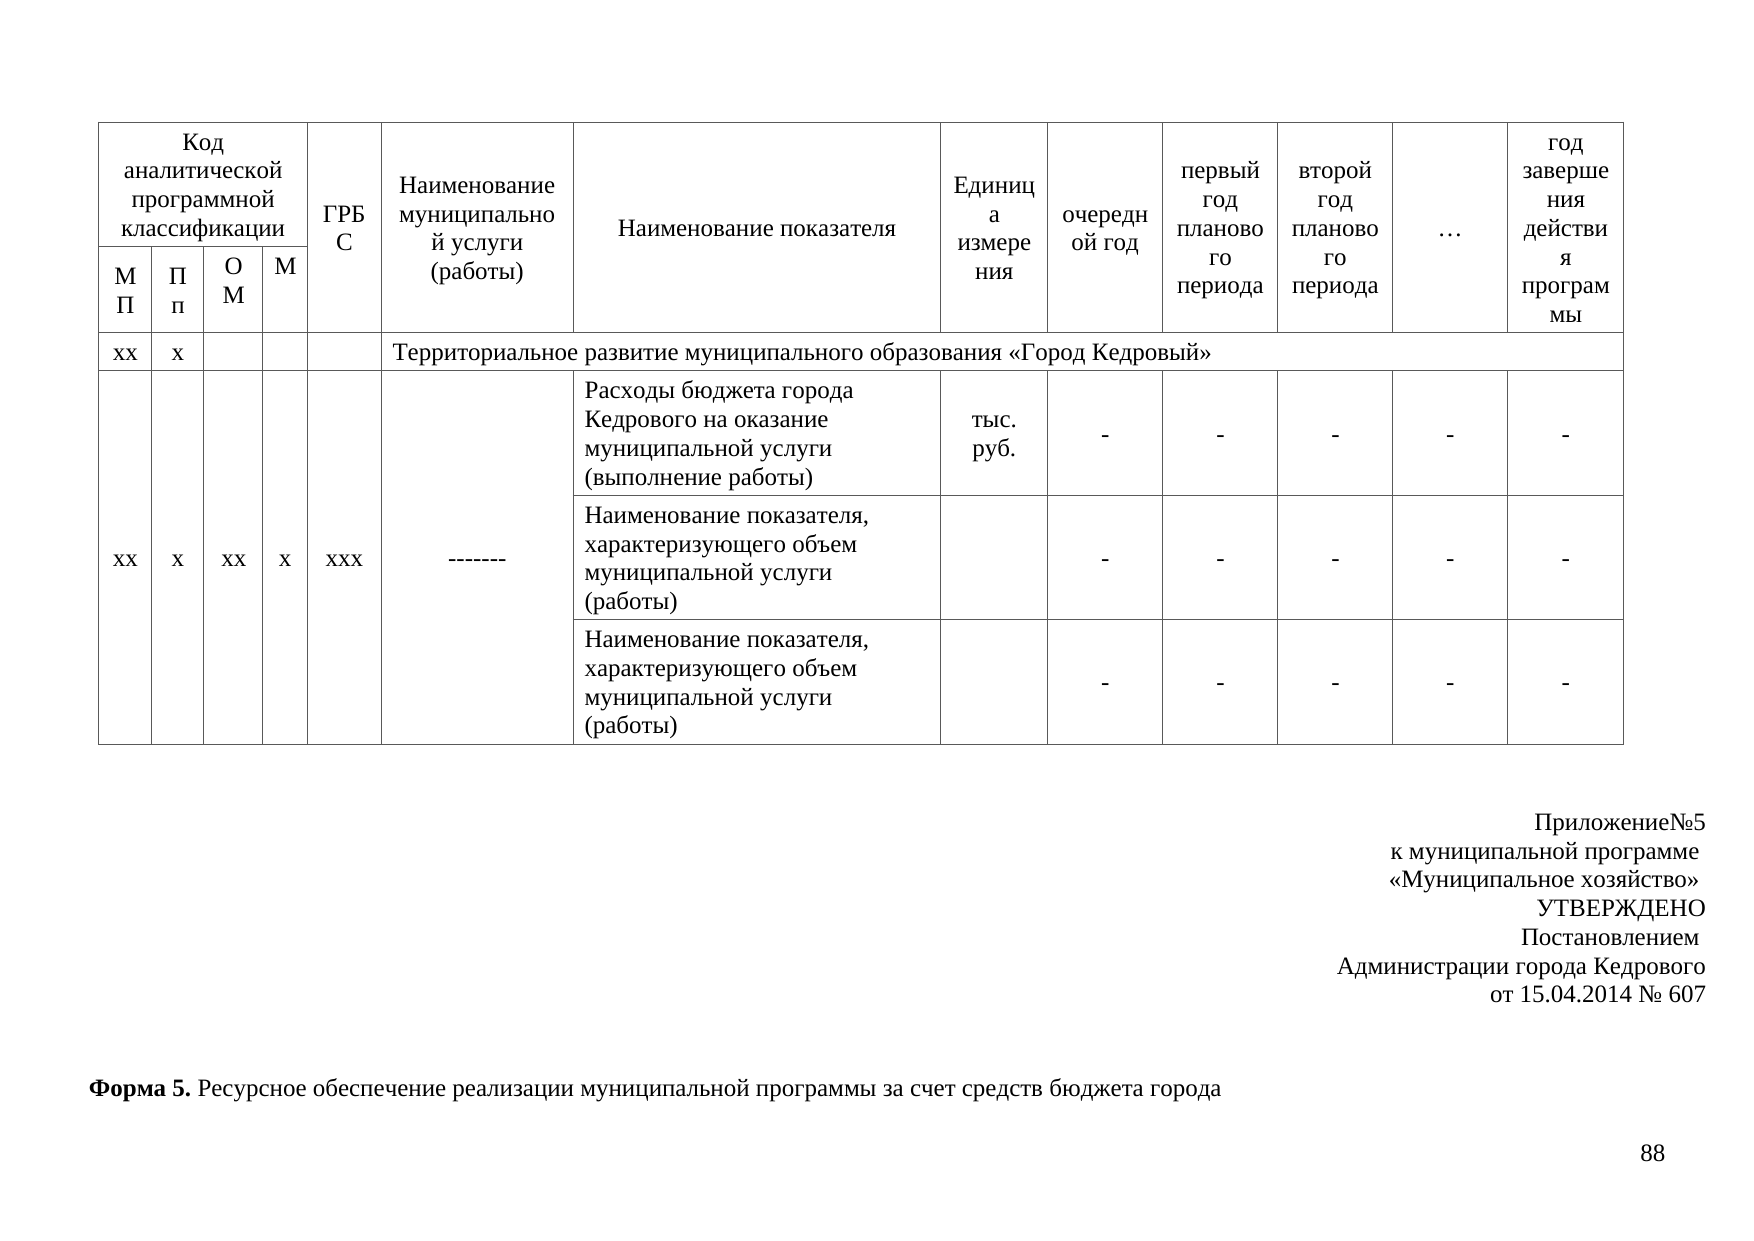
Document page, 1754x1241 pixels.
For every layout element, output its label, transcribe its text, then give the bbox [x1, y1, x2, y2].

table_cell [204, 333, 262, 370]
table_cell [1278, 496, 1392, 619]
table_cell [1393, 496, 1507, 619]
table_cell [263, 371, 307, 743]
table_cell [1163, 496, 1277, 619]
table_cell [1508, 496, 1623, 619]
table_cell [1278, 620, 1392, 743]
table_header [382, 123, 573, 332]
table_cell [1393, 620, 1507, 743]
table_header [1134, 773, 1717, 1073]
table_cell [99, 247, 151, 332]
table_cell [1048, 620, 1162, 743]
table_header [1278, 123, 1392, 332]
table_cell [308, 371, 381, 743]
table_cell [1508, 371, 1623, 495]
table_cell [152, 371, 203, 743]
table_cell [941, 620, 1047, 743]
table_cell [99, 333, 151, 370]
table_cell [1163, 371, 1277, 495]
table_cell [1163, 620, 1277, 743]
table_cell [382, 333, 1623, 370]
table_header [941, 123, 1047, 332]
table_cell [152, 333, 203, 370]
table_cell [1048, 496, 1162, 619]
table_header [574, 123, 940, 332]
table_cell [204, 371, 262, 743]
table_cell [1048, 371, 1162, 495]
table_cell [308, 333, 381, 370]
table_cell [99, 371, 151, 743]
text Форма 5. Ресурсное обеспечение реализации муниципальной программы за счет средств бюджета города [89, 1073, 1665, 1102]
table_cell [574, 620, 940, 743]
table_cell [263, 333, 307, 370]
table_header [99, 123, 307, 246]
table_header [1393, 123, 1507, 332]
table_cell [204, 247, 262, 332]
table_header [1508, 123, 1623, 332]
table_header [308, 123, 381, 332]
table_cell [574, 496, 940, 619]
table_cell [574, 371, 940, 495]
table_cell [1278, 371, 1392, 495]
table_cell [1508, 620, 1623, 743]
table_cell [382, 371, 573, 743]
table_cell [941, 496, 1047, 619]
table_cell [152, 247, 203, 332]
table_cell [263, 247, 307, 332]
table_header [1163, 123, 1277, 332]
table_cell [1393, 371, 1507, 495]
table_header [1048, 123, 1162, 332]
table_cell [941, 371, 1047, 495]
